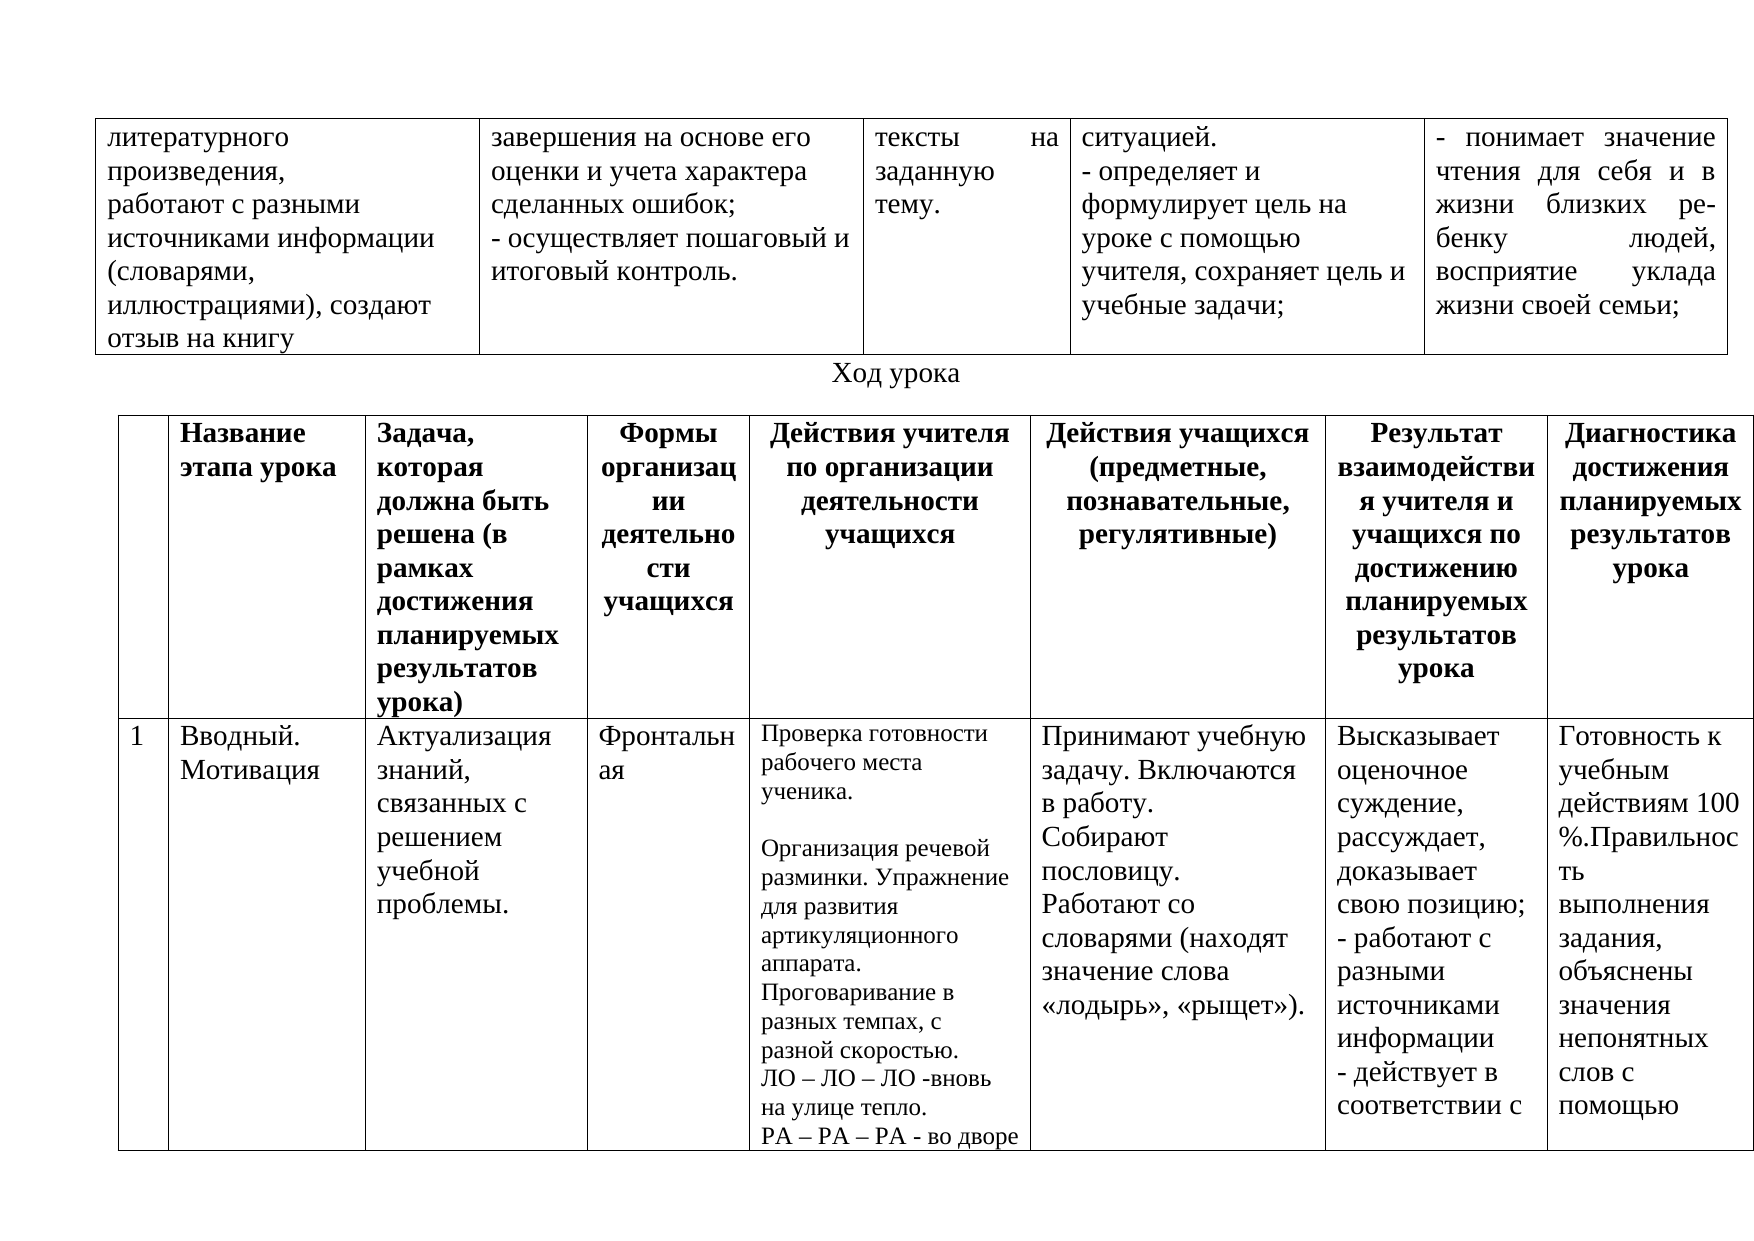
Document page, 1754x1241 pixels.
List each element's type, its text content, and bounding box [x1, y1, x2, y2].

table_header Название этапа урока [169, 416, 365, 717]
list Ход урока [156, 355, 1636, 389]
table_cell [1326, 719, 1547, 1150]
table_header [119, 416, 168, 717]
table_header Задача, которая должна быть решена (в рамках достижения планируемых результатов урока) [366, 416, 587, 717]
table_header Действия учителя по организации деятельности учащихся [750, 416, 1030, 717]
table_header Диагностика достижения планируемых результатов урока [1548, 416, 1753, 717]
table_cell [1425, 119, 1727, 354]
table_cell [1548, 719, 1753, 1150]
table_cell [864, 119, 1070, 354]
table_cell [96, 119, 479, 354]
table_header Формы организации деятельности учащихся [588, 416, 749, 717]
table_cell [588, 719, 749, 1150]
table_cell Вводный. Мотивация [169, 719, 365, 1150]
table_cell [366, 719, 587, 1150]
table_cell 1 [119, 719, 168, 1150]
table_header Действия учащихся (предметные, познавательные, регулятивные) [1031, 416, 1325, 717]
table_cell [1031, 719, 1325, 1150]
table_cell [480, 119, 863, 354]
table_header Результат взаимодействия учителя и учащихся по достижению планируемых результатов урока [1326, 416, 1547, 717]
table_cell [750, 719, 1030, 1150]
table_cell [1071, 119, 1424, 354]
